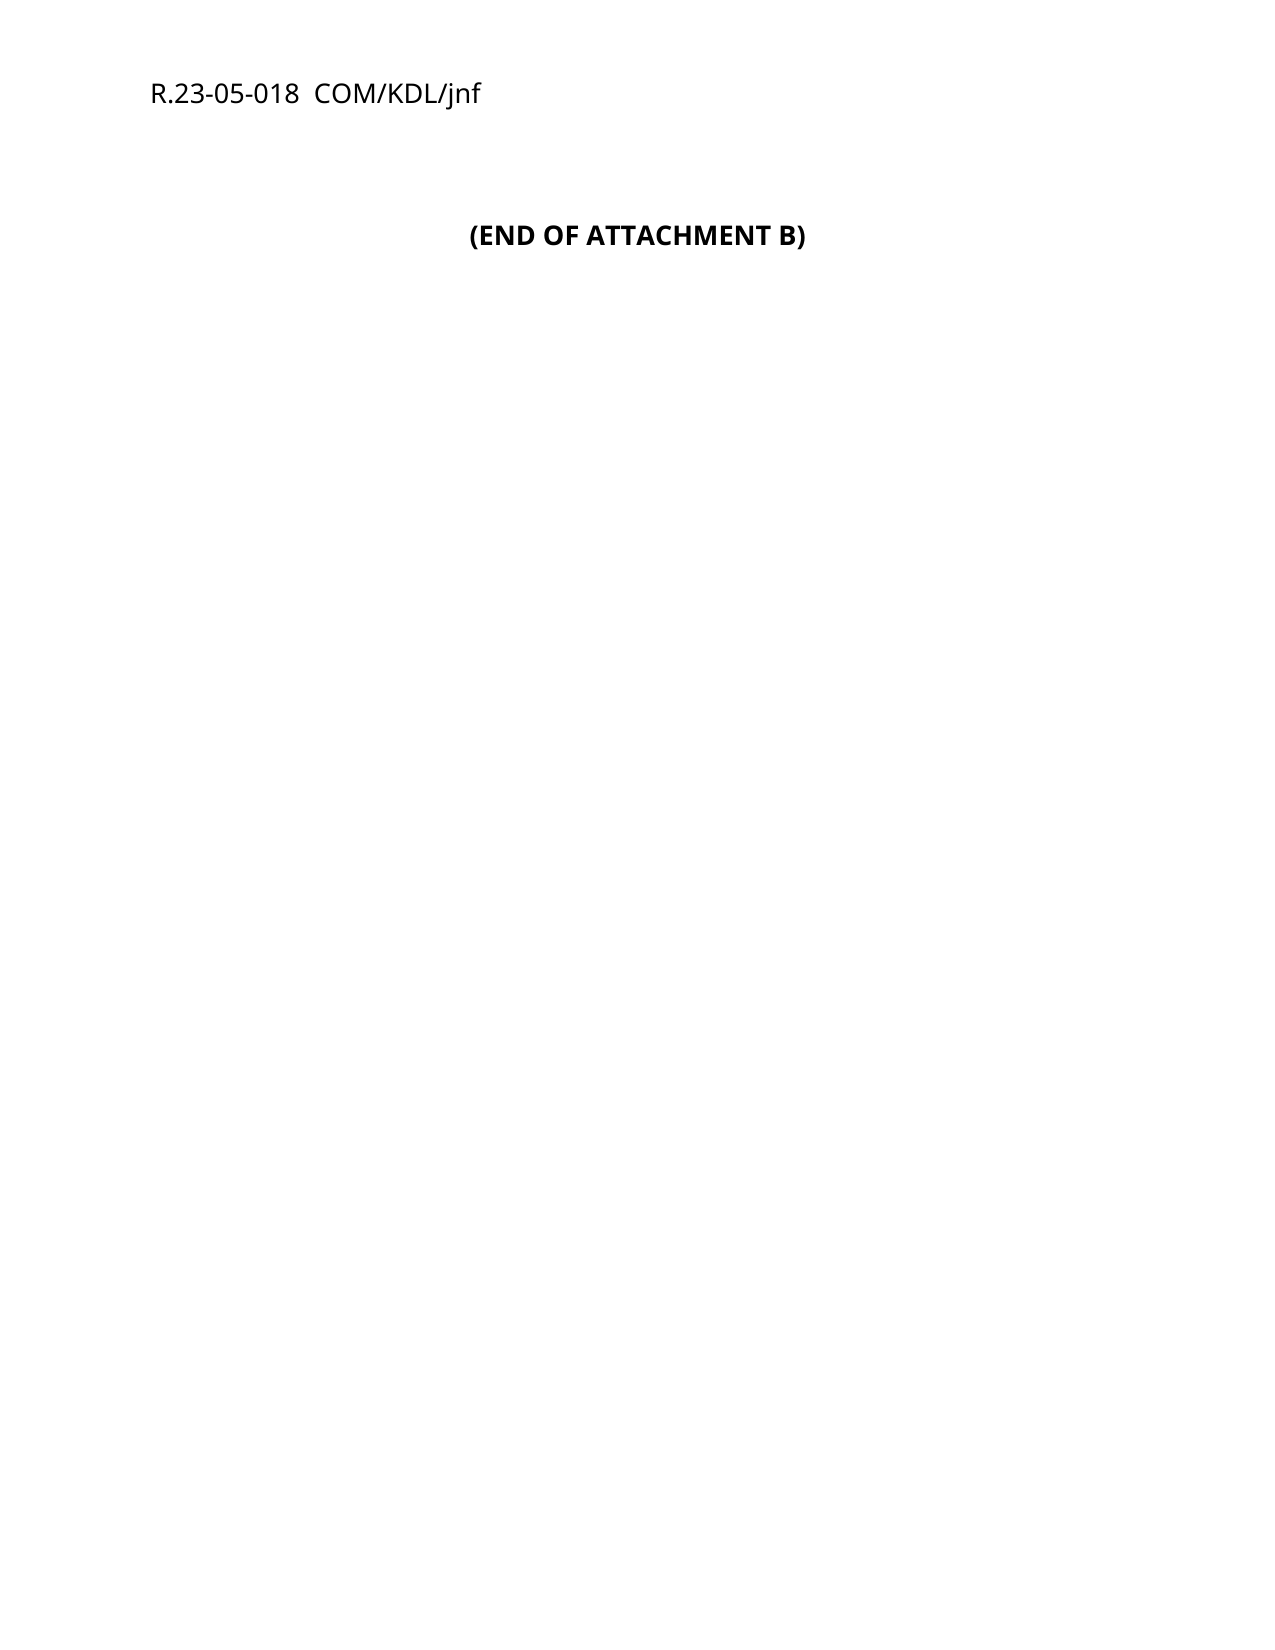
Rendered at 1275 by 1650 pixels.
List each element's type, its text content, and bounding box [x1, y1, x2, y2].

text (END OF ATTACHMENT B) [150, 217, 1125, 254]
